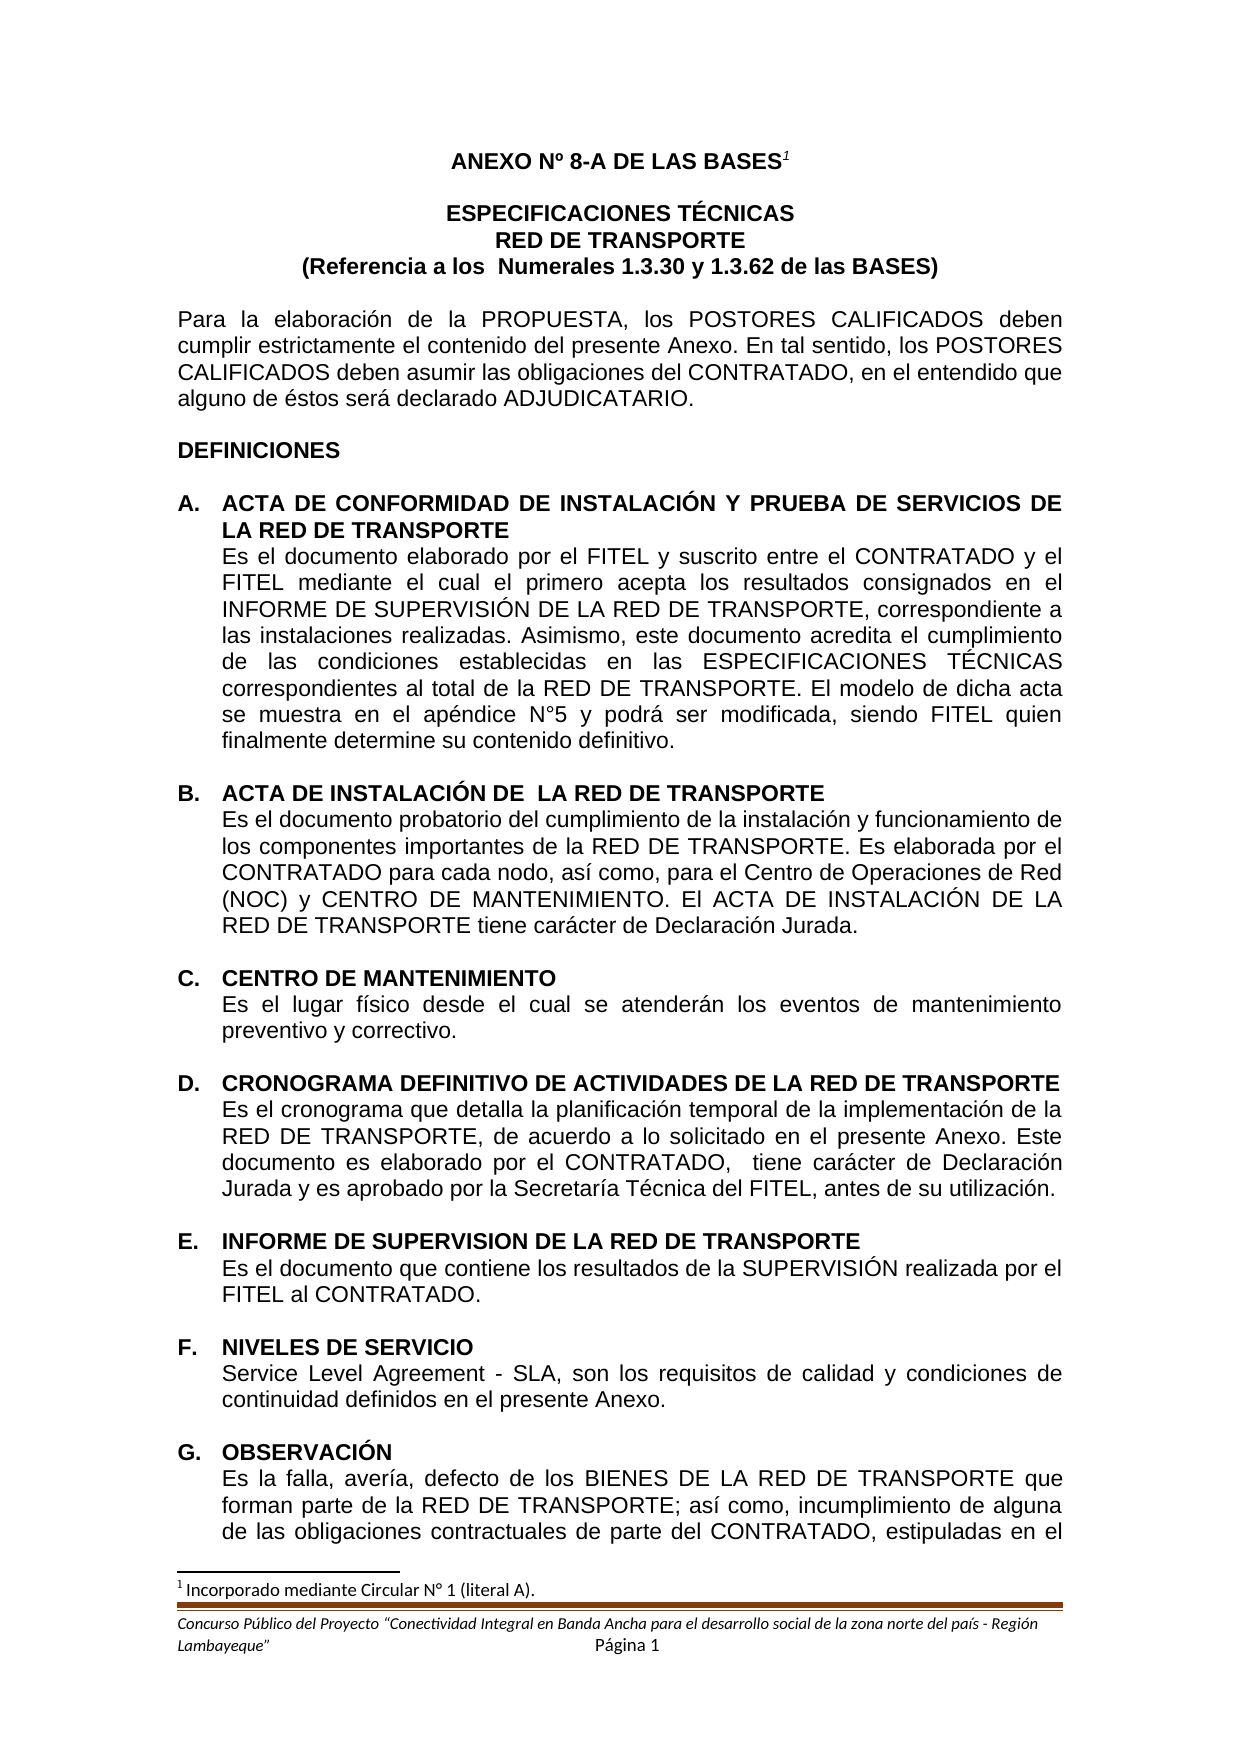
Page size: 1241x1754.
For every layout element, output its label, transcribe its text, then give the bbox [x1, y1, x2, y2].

list ESPECIFICACIONES TÉCNICAS [177, 200, 1063, 227]
list INFORME DE SUPERVISION DE LA RED DE TRANSPORTE [177, 1228, 1063, 1254]
list Para la elaboración de la PROPUESTA, los POSTORES CALIFICADOS deben cumplir estrictamente el contenido del presente Anexo. En tal sentido, los POSTORES CALIFICADOS deben asumir las obligaciones del CONTRATADO, en el entendido que alguno de éstos será declarado ADJUDICATARIO. [177, 306, 1063, 411]
list Es el cronograma que detalla la planificación temporal de la implementación de la RED DE TRANSPORTE, de acuerdo a lo solicitado en el presente Anexo. Este documento es elaborado por el CONTRATADO, tiene carácter de Declaración Jurada y es aprobado por la Secretaría Técnica del FITEL, antes de su utilización. [222, 1096, 1063, 1202]
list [222, 1465, 1063, 1544]
text (Referencia a los Numerales 1.3.30 y 1.3.62 de las BASES) [177, 253, 1063, 279]
list Es el documento elaborado por el FITEL y suscrito entre el CONTRATADO y el FITEL mediante el cual el primero acepta los resultados consignados en el INFORME DE SUPERVISIÓN DE LA RED DE TRANSPORTE, correspondiente a las instalaciones realizadas. Asimismo, este documento acredita el cumplimiento de las condiciones establecidas en las ESPECIFICACIONES TÉCNICAS correspondientes al total de la RED DE TRANSPORTE. El modelo de dicha acta se muestra en el apéndice N°5 y podrá ser modificada, siendo FITEL quien finalmente determine su contenido definitivo. [222, 543, 1063, 754]
list ACTA DE CONFORMIDAD DE INSTALACIÓN Y PRUEBA DE SERVICIOS DE LA RED DE TRANSPORTE [177, 490, 1063, 543]
list Es el documento probatorio del cumplimiento de la instalación y funcionamiento de los componentes importantes de la RED DE TRANSPORTE. Es elaborada por el CONTRATADO para cada nodo, así como, para el Centro de Operaciones de Red (NOC) y CENTRO DE MANTENIMIENTO. El ACTA DE INSTALACIÓN DE LA RED DE TRANSPORTE tiene carácter de Declaración Jurada. [222, 806, 1063, 938]
list NIVELES DE SERVICIO [177, 1333, 1063, 1360]
subtitle RED DE TRANSPORTE [177, 227, 1063, 253]
list DEFINICIONES [177, 437, 1063, 464]
list Es el lugar físico desde el cual se atenderán los eventos de mantenimiento preventivo y correctivo. [222, 991, 1063, 1044]
list ACTA DE INSTALACIÓN DE LA RED DE TRANSPORTE [177, 780, 1063, 806]
list OBSERVACIÓN [177, 1439, 1063, 1465]
list CRONOGRAMA DEFINITIVO DE ACTIVIDADES DE LA RED DE TRANSPORTE [177, 1070, 1063, 1096]
list Es el documento que contiene los resultados de la SUPERVISIÓN realizada por el FITEL al CONTRATADO. [222, 1254, 1063, 1307]
text ANEXO Nº 8-A DE LAS BASES [177, 148, 1063, 174]
list Service Level Agreement - SLA, son los requisitos de calidad y condiciones de continuidad definidos en el presente Anexo. [222, 1360, 1063, 1413]
list CENTRO DE MANTENIMIENTO [177, 964, 1063, 991]
